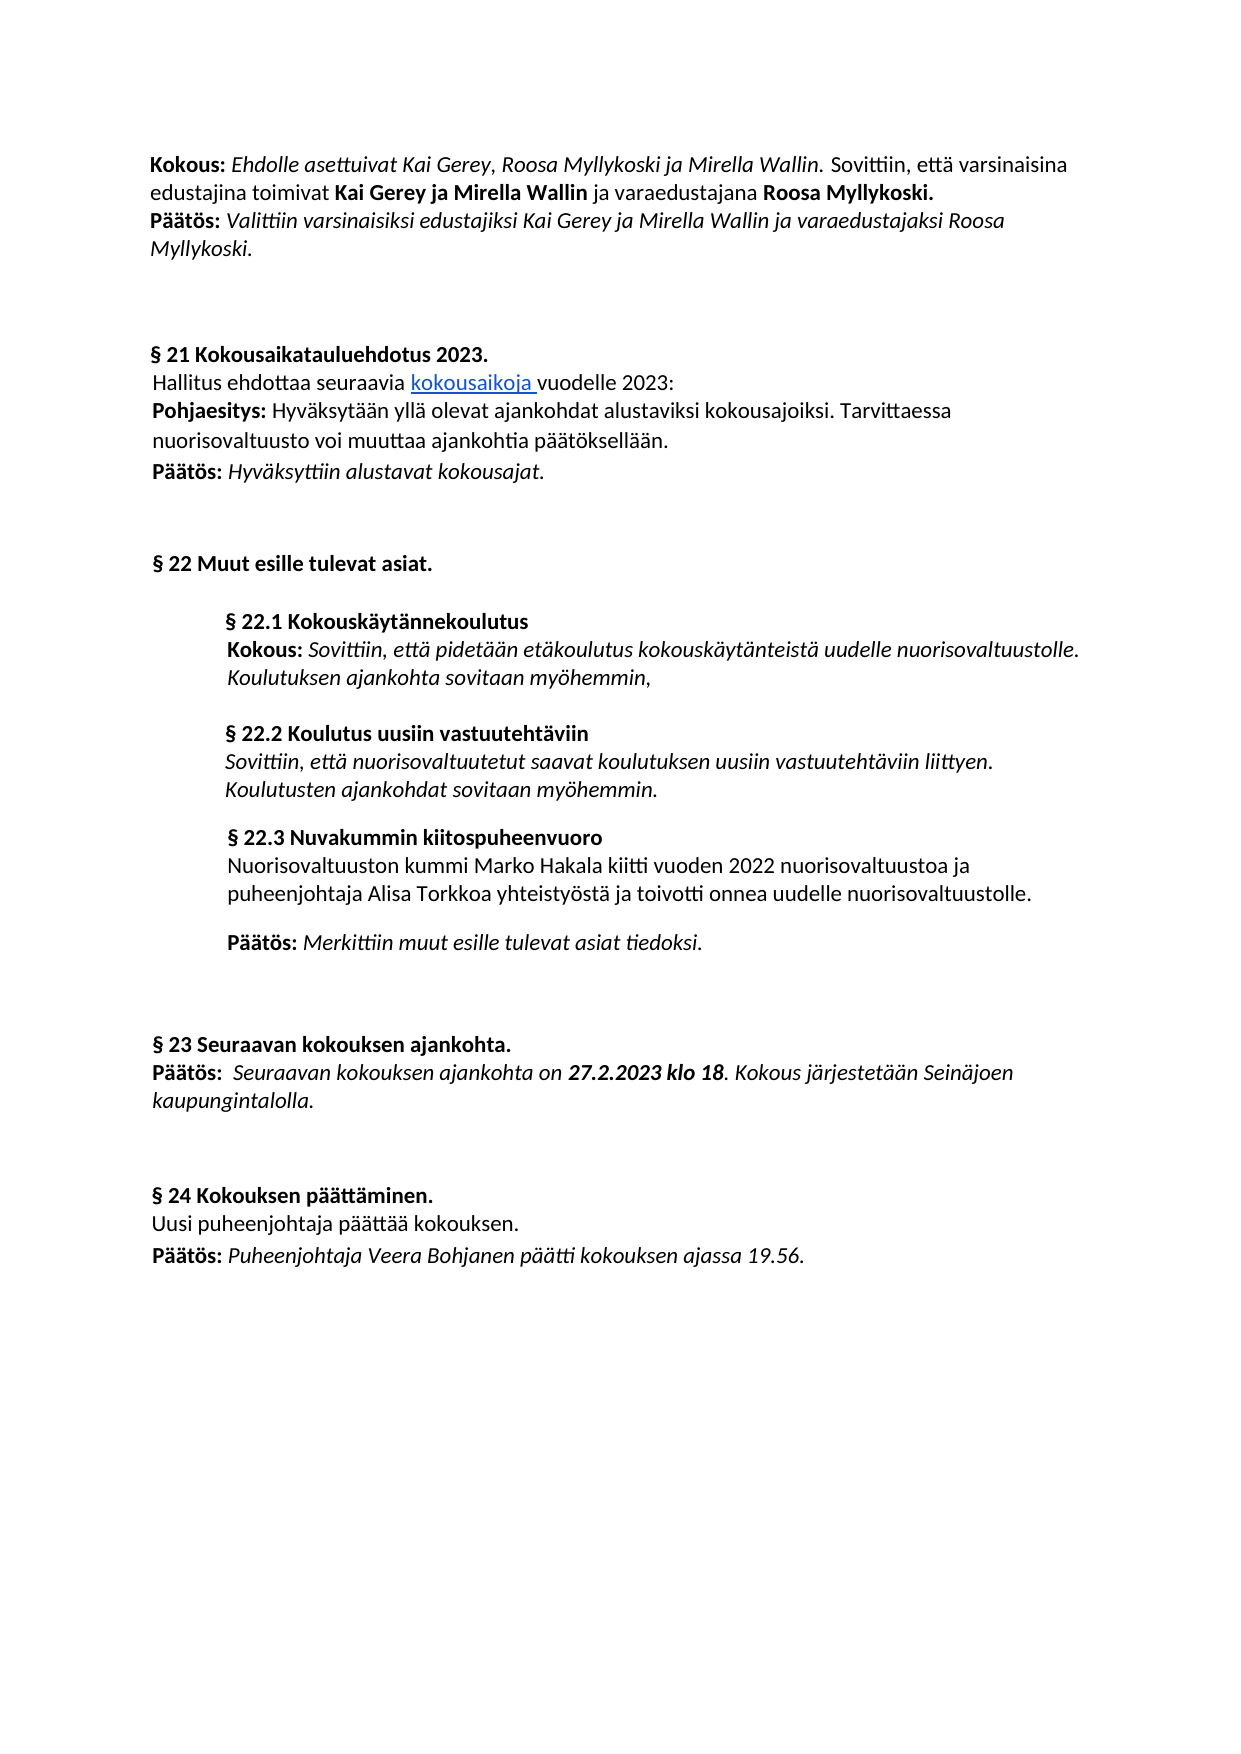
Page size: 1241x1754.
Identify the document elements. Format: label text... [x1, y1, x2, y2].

text § 22.3 Nuvakummin kiitospuheenvuoro Nuorisovaltuuston kummi Marko Hakala kiitti vuoden 2022 nuorisovaltuustoa ja puheenjohtaja Alisa Torkkoa yhteistyöstä ja toivotti onnea uudelle nuorisovaltuustolle. [227, 823, 1090, 908]
text § 22.2 Koulutus uusiin vastuutehtäviin [152, 719, 1090, 747]
text § 22.1 Kokouskäytännekoulutus [152, 607, 1090, 635]
text Kokous: Ehdolle asettuivat Kai Gerey, Roosa Myllykoski ja Mirella Wallin. Sovittiin, että varsinaisina edustajina toimivat Kai Gerey ja Mirella Wallin ja varaedustajana Roosa Myllykoski. [150, 150, 1090, 206]
text Uusi puheenjohtaja päättää kokouksen. [151, 1209, 1090, 1237]
text § 22 Muut esille tulevat asiat. [152, 549, 954, 577]
text Kokous: Sovittiin, että pidetään etäkoulutus kokouskäytänteistä uudelle nuorisovaltuustolle. Koulutuksen ajankohta sovitaan myöhemmin, [227, 635, 1090, 691]
text Sovittiin, että nuorisovaltuutetut saavat koulutuksen uusiin vastuutehtäviin liittyen. Koulutusten ajankohdat sovitaan myöhemmin. [225, 747, 1090, 803]
text Päätös: Hyväksyttiin alustavat kokousajat. [152, 457, 954, 485]
text Päätös: Valittiin varsinaisiksi edustajiksi Kai Gerey ja Mirella Wallin ja varaedustajaksi Roosa Myllykoski. [150, 206, 1090, 262]
text § 21 Kokousaikatauluehdotus 2023. [150, 340, 1090, 368]
text Päätös: Merkittiin muut esille tulevat asiat tiedoksi. [227, 928, 1090, 956]
text § 24 Kokouksen päättäminen. [151, 1181, 1090, 1209]
text Pohjaesitys: Hyväksytään yllä olevat ajankohdat alustaviksi kokousajoiksi. Tarvittaessa nuorisovaltuusto voi muuttaa ajankohtia päätöksellään. [152, 396, 954, 455]
text Hallitus ehdottaa seuraavia kokousaikoja vuodelle 2023: [152, 368, 1090, 396]
text Päätös: Seuraavan kokouksen ajankohta on 27.2.2023 klo 18. Kokous järjestetään Seinäjoen kaupungintalolla. [152, 1058, 1090, 1114]
text Päätös: Puheenjohtaja Veera Bohjanen päätti kokouksen ajassa 19.56. [152, 1241, 1090, 1269]
text § 23 Seuraavan kokouksen ajankohta. [152, 1030, 1090, 1058]
